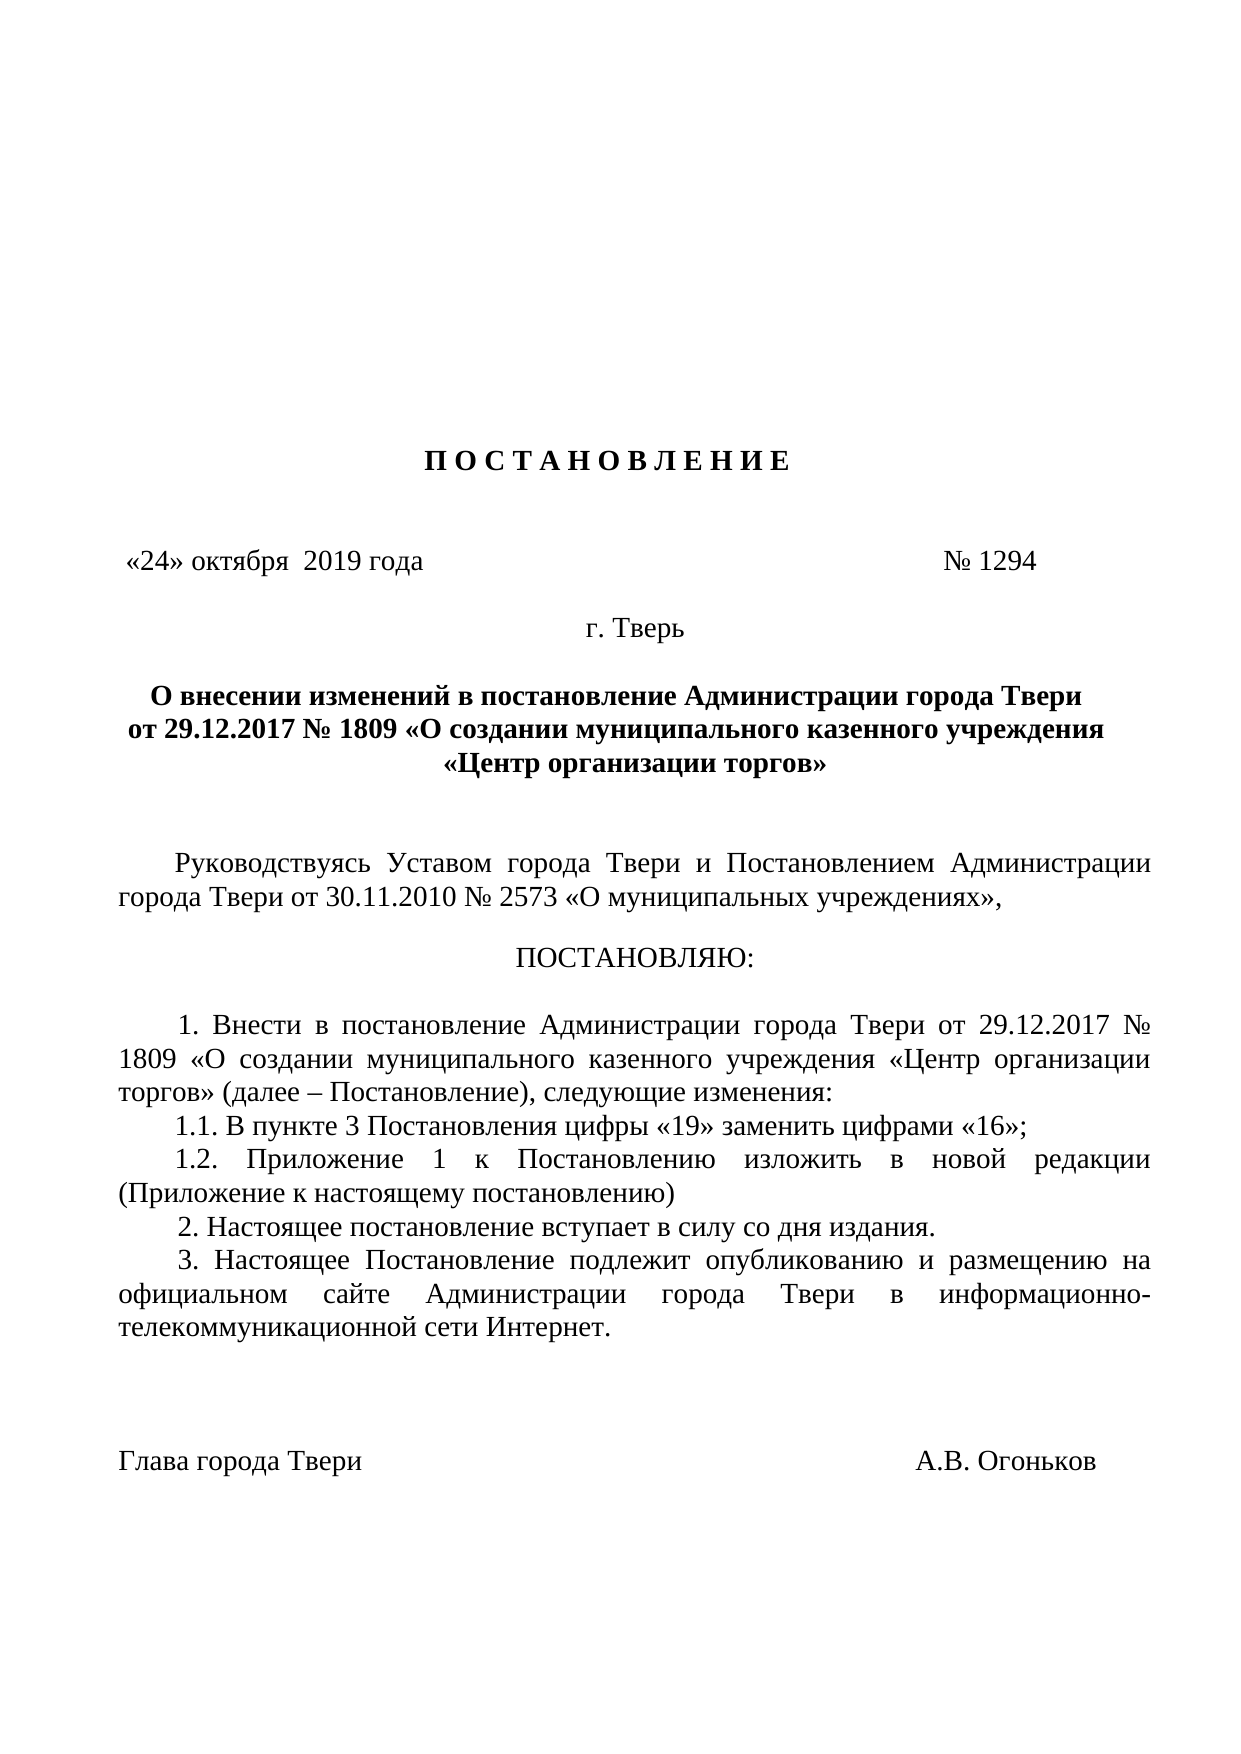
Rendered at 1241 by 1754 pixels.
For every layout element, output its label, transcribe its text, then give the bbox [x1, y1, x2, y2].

text от 29.12.2017 № 1809 «О создании муниципального казенного учреждения «Центр организации торгов» [81, 711, 1152, 778]
list 2. Настоящее постановление вступает в силу со дня издания. [118, 1209, 1152, 1242]
text О внесении изменений в постановление Администрации города Твери [81, 678, 1152, 711]
text Руководствуясь Уставом города Твери и Постановлением Администрации города Твери от 30.11.2010 № 2573 «О муниципальных учреждениях», [118, 845, 1152, 912]
text П О С Т А Н О В Л Е Н И Е [62, 443, 1152, 476]
text г. Тверь [118, 611, 1152, 644]
text Глава города Твери А.В. Огоньков [118, 1443, 1152, 1477]
list 3. Настоящее Постановление подлежит опубликованию и размещению на официальном сайте Администрации города Твери в информационно-телекоммуникационной сети Интернет. [118, 1242, 1152, 1343]
text 1.2. Приложение 1 к Постановлению изложить в новой редакции (Приложение к настоящему постановлению) [118, 1142, 1152, 1209]
text 1.1. В пункте 3 Постановления цифры «19» заменить цифрами «16»; [118, 1108, 1152, 1142]
text ПОСТАНОВЛЯЮ: [118, 940, 1152, 974]
text 1. Внести в постановление Администрации города Твери от 29.12.2017 № 1809 «О создании муниципального казенного учреждения «Центр организации торгов» (далее – Постановление), следующие изменения: [118, 1007, 1152, 1108]
text «24» октября 2019 года № 1294 [118, 543, 1152, 577]
